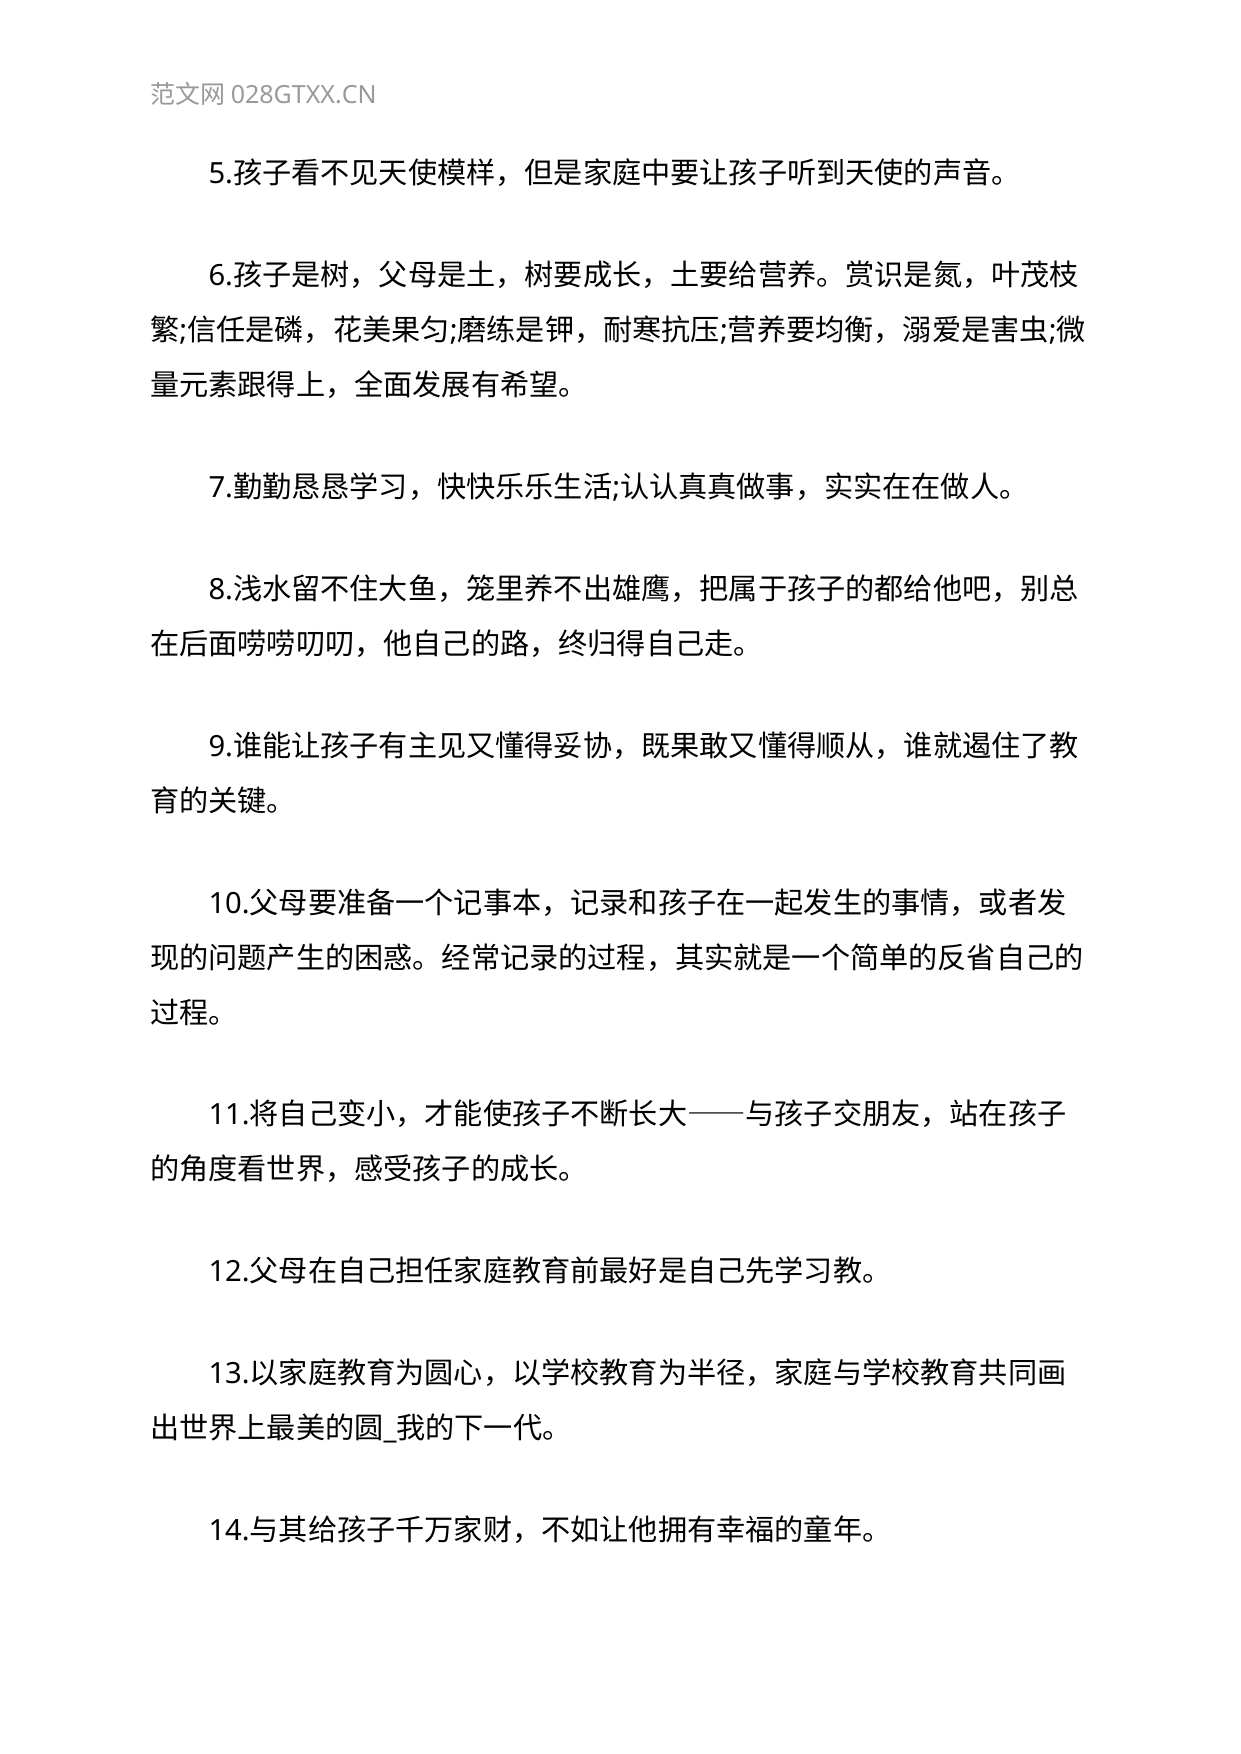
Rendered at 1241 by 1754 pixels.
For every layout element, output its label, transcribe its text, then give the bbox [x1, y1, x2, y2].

text 14.与其给孩子千万家财，不如让他拥有幸福的童年。 [150, 1507, 1090, 1549]
text 11.将自己变小，才能使孩子不断长大——与孩子交朋友，站在孩子的角度看世界，感受孩子的成长。 [150, 1091, 1090, 1188]
text 8.浅水留不住大鱼，笼里养不出雄鹰，把属于孩子的都给他吧，别总在后面唠唠叨叨，他自己的路，终归得自己走。 [150, 566, 1090, 663]
text 6.孩子是树，父母是土，树要成长，土要给营养。赏识是氮，叶茂枝繁;信任是磷，花美果匀;磨练是钾，耐寒抗压;营养要均衡，溺爱是害虫;微量元素跟得上，全面发展有希望。 [150, 252, 1090, 404]
text 5.孩子看不见天使模样，但是家庭中要让孩子听到天使的声音。 [150, 150, 1090, 192]
text 13.以家庭教育为圆心，以学校教育为半径，家庭与学校教育共同画出世界上最美的圆_我的下一代。 [150, 1350, 1090, 1447]
text 10.父母要准备一个记事本，记录和孩子在一起发生的事情，或者发现的问题产生的困惑。经常记录的过程，其实就是一个简单的反省自己的过程。 [150, 879, 1090, 1031]
text 9.谁能让孩子有主见又懂得妥协，既果敢又懂得顺从，谁就遏住了教育的关键。 [150, 722, 1090, 820]
text 12.父母在自己担任家庭教育前最好是自己先学习教。 [150, 1248, 1090, 1290]
text 7.勤勤恳恳学习，快快乐乐生活;认认真真做事，实实在在做人。 [150, 464, 1090, 506]
